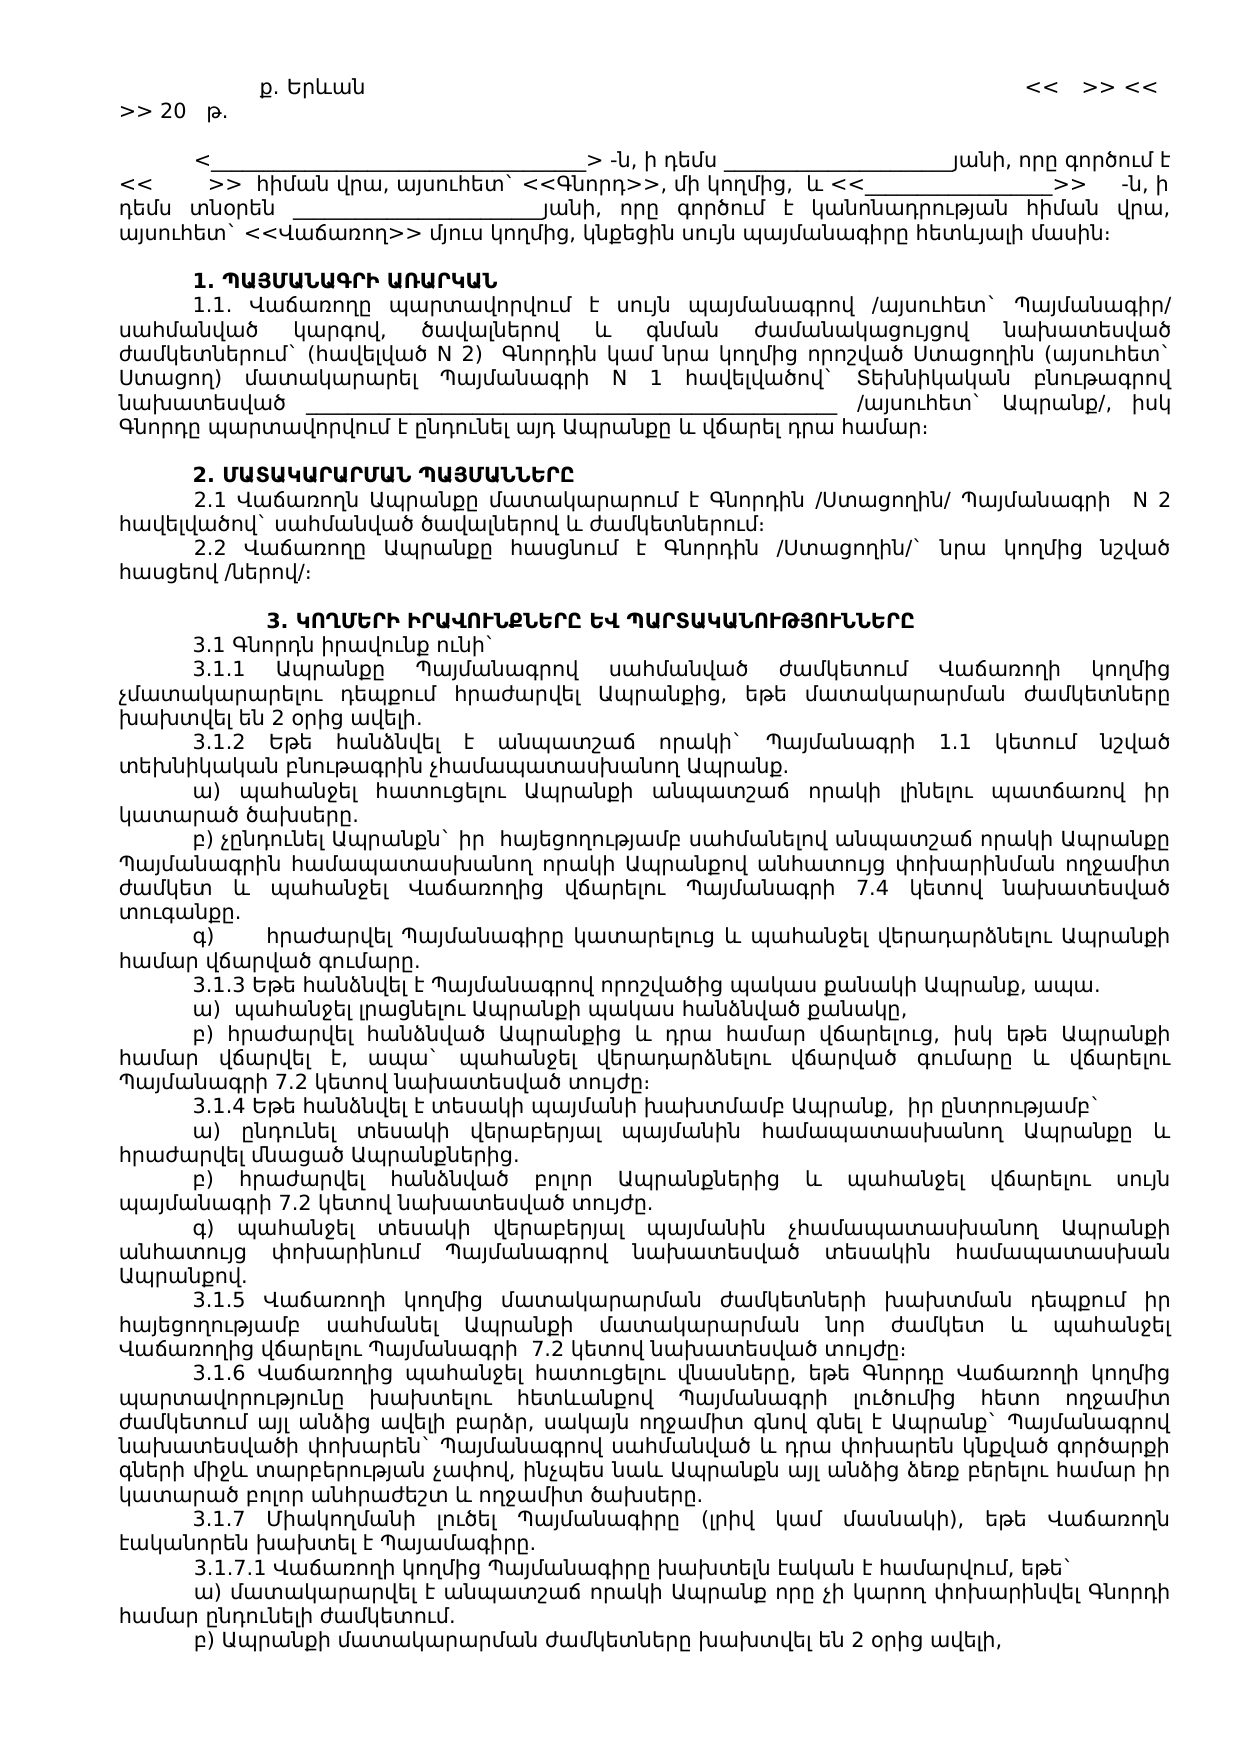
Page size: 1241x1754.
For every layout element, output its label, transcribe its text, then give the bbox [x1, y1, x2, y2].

text 3.1.7.1 Վաճառողի կողմից Պայմանագիրը խախտելն էական է համարվում, եթե` [118, 1556, 1171, 1580]
text բ) Ապրանքի մատակարարման ժամկետները խախտվել են 2 օրից ավելի, [118, 1628, 1171, 1653]
text 2.2 Վաճառողը Ապրանքը հասցնում է Գնորդին /Ստացողին/` նրա կողմից նշված հասցեով /ներով/։ [118, 536, 1171, 585]
text ք. Երևան << >> << >> 20 թ. [118, 75, 1171, 123]
text 3.1.7 Միակողմանի լուծել Պայմանագիրը (լրիվ կամ մասնակի), եթե Վաճառողն էականորեն խախտել է Պայամագիրը. [118, 1507, 1171, 1556]
text 3. ԿՈՂՄԵՐԻ ԻՐԱՎՈՒՆՔՆԵՐԸ ԵՎ ՊԱՐՏԱԿԱՆՈՒԹՅՈՒՆՆԵՐԸ [118, 609, 1171, 633]
text բ) չընդունել Ապրանքն` իր հայեցողությամբ սահմանելով անպատշաճ որակի Ապրանքը Պայմանագրին համապատասխանող որակի Ապրանքով անհատույց փոխարինման ողջամիտ ժամկետ և պահանջել Վաճառողից վճարելու Պայմանագրի 7.4 կետով նախատեսված տուգանքը. [118, 827, 1171, 924]
text 3.1.5 Վաճառողի կողմից մատակարարման ժամկետների խախտման դեպքում իր հայեցողությամբ սահմանել Ապրանքի մատակարարման նոր ժամկետ և պահանջել Վաճառողից վճարելու Պայմանագրի 7.2 կետով նախատեսված տույժը։ [118, 1288, 1171, 1361]
text 2. ՄԱՏԱԿԱՐԱՐՄԱՆ ՊԱՅՄԱՆՆԵՐԸ [118, 463, 1171, 488]
text գ) հրաժարվել Պայմանագիրը կատարելուց և պահանջել վերադարձնելու Ապրանքի համար վճարված գումարը. [118, 924, 1171, 973]
text 2.1 Վաճառողն Ապրանքը մատակարարում է Գնորդին /Ստացողին/ Պայմանագրի N 2 հավելվածով` սահմանված ծավալներով և ժամկետներում։ [118, 488, 1171, 536]
text 3.1.4 Եթե հանձնվել է տեսակի պայմանի խախտմամբ Ապրանք, իր ընտրությամբ` [118, 1094, 1171, 1119]
text գ) պահանջել տեսակի վերաբերյալ պայմանին չհամապատասխանող Ապրանքի անհատույց փոխարինում Պայմանագրով նախատեսված տեսակին համապատասխան Ապրանքով. [118, 1216, 1171, 1288]
text 3.1.3 Եթե հանձնվել է Պայմանագրով որոշվածից պակաս քանակի Ապրանք, ապա. [118, 973, 1171, 997]
text 3.1.6 Վաճառողից պահանջել հատուցելու վնասները, եթե Գնորդը Վաճառողի կողմից պարտավորությունը խախտելու հետևանքով Պայմանագրի լուծումից հետո ողջամիտ ժամկետում այլ անձից ավելի բարձր, սակայն ողջամիտ գնով գնել է Ապրանք` Պայմանագրով նախատեսվածի փոխարեն` Պայմանագրով սահմանված և դրա փոխարեն կնքված գործարքի գների միջև տարբերության չափով, ինչպես նաև Ապրանքն այլ անձից ձեռք բերելու համար իր կատարած բոլոր անհրաժեշտ և ողջամիտ ծախսերը. [118, 1361, 1171, 1507]
text 1.1. Վաճառողը պարտավորվում է սույն պայմանագրով /այսուհետ` Պայմանագիր/ սահմանված կարգով, ծավալներով և գնման ժամանակացույցով նախատեսված ժամկետներում` (հավելված N 2) Գնորդին կամ նրա կողմից որոշված Ստացողին (այսուհետ` Ստացող) մատակարարել Պայմանագրի N 1 հավելվածով` Տեխնիկական բնութագրով նախատեսված ___________________________________________________ /այսուհետ` Ապրանք/, իսկ Գնորդը պարտավորվում է ընդունել այդ Ապրանքը և վճարել դրա համար։ [118, 293, 1171, 439]
text 1. ՊԱՅՄԱՆԱԳՐԻ ԱՌԱՐԿԱՆ [118, 269, 1171, 293]
text ա) մատակարարվել է անպատշաճ որակի Ապրանք որը չի կարող փոխարինվել Գնորդի համար ընդունելի ժամկետում. [118, 1580, 1171, 1628]
text բ) հրաժարվել հանձնված Ապրանքից և դրա համար վճարելուց, իսկ եթե Ապրանքի համար վճարվել է, ապա` պահանջել վերադարձնելու վճարված գումարը և վճարելու Պայմանագրի 7.2 կետով նախատեսված տույժը։ [118, 1022, 1171, 1094]
text 3.1 Գնորդն իրավունք ունի` [118, 633, 1171, 657]
text <____________________________________> -ն, ի դեմս ______________________յանի, որը գործում է << >> հիման վրա, այսուհետ` <<Գնորդ>>, մի կողմից, և <<__________________>> -ն, ի դեմս տնօրեն ________________________յանի, որը գործում է կանոնադրության հիման վրա, այսուհետ` <<Վաճառող>> մյուս կողմից, կնքեցին սույն պայմանագիրը հետևյալի մասին։ [118, 148, 1171, 245]
text ա) պահանջել հատուցելու Ապրանքի անպատշաճ որակի լինելու պատճառով իր կատարած ծախսերը. [118, 779, 1171, 827]
text 3.1.1 Ապրանքը Պայմանագրով սահմանված ժամկետում Վաճառողի կողմից չմատակարարելու դեպքում հրաժարվել Ապրանքից, եթե մատակարարման ժամկետները խախտվել են 2 օրից ավելի. [118, 657, 1171, 730]
text 3.1.2 Եթե հանձնվել է անպատշաճ որակի` Պայմանագրի 1.1 կետում նշված տեխնիկական բնութագրին չհամապատասխանող Ապրանք. [118, 730, 1171, 779]
text ա) ընդունել տեսակի վերաբերյալ պայմանին համապատասխանող Ապրանքը և հրաժարվել մնացած Ապրանքներից. [118, 1119, 1171, 1167]
text ա) պահանջել լրացնելու Ապրանքի պակաս հանձնված քանակը, [118, 997, 1171, 1022]
text բ) հրաժարվել հանձնված բոլոր Ապրանքներից և պահանջել վճարելու սույն պայմանագրի 7.2 կետով նախատեսված տույժը. [118, 1167, 1171, 1216]
